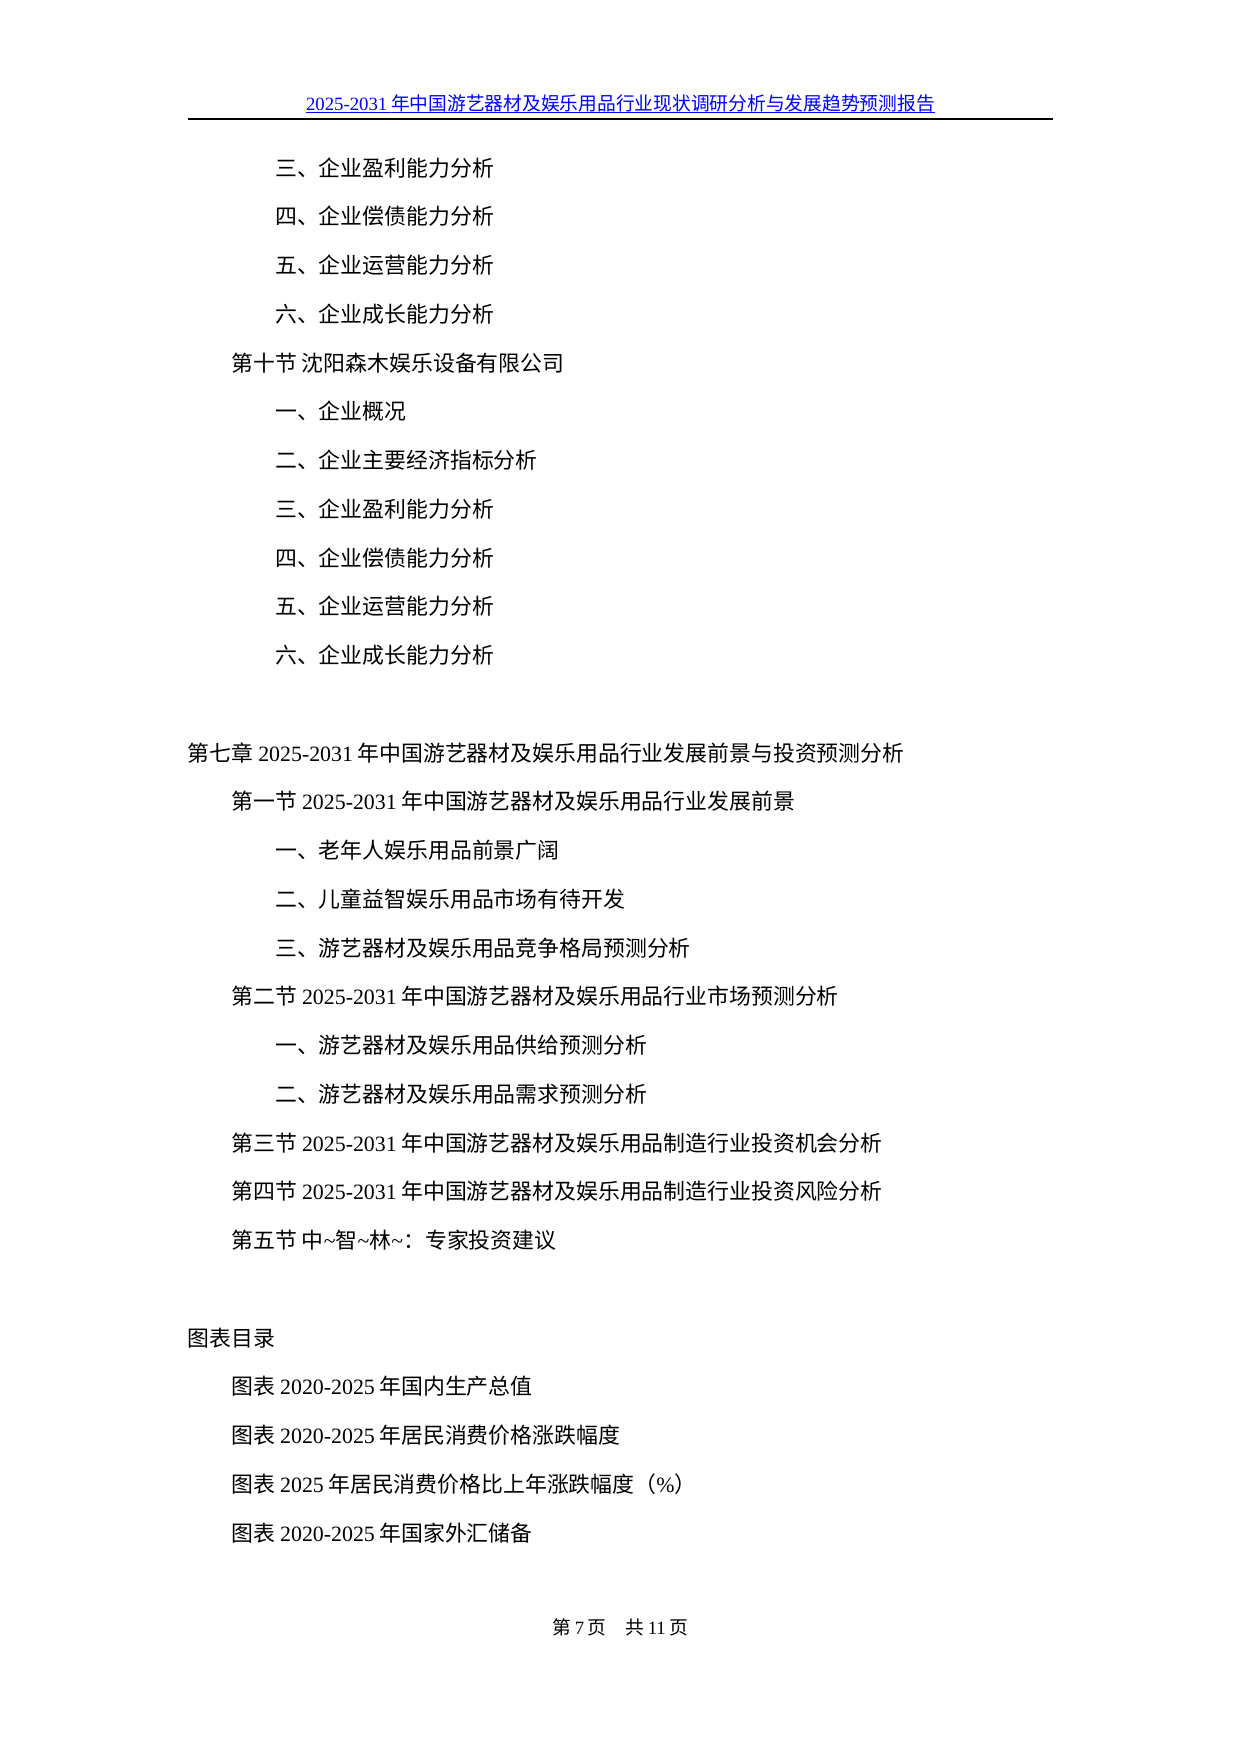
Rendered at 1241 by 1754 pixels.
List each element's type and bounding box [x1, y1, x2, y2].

text [187, 150, 1053, 1548]
